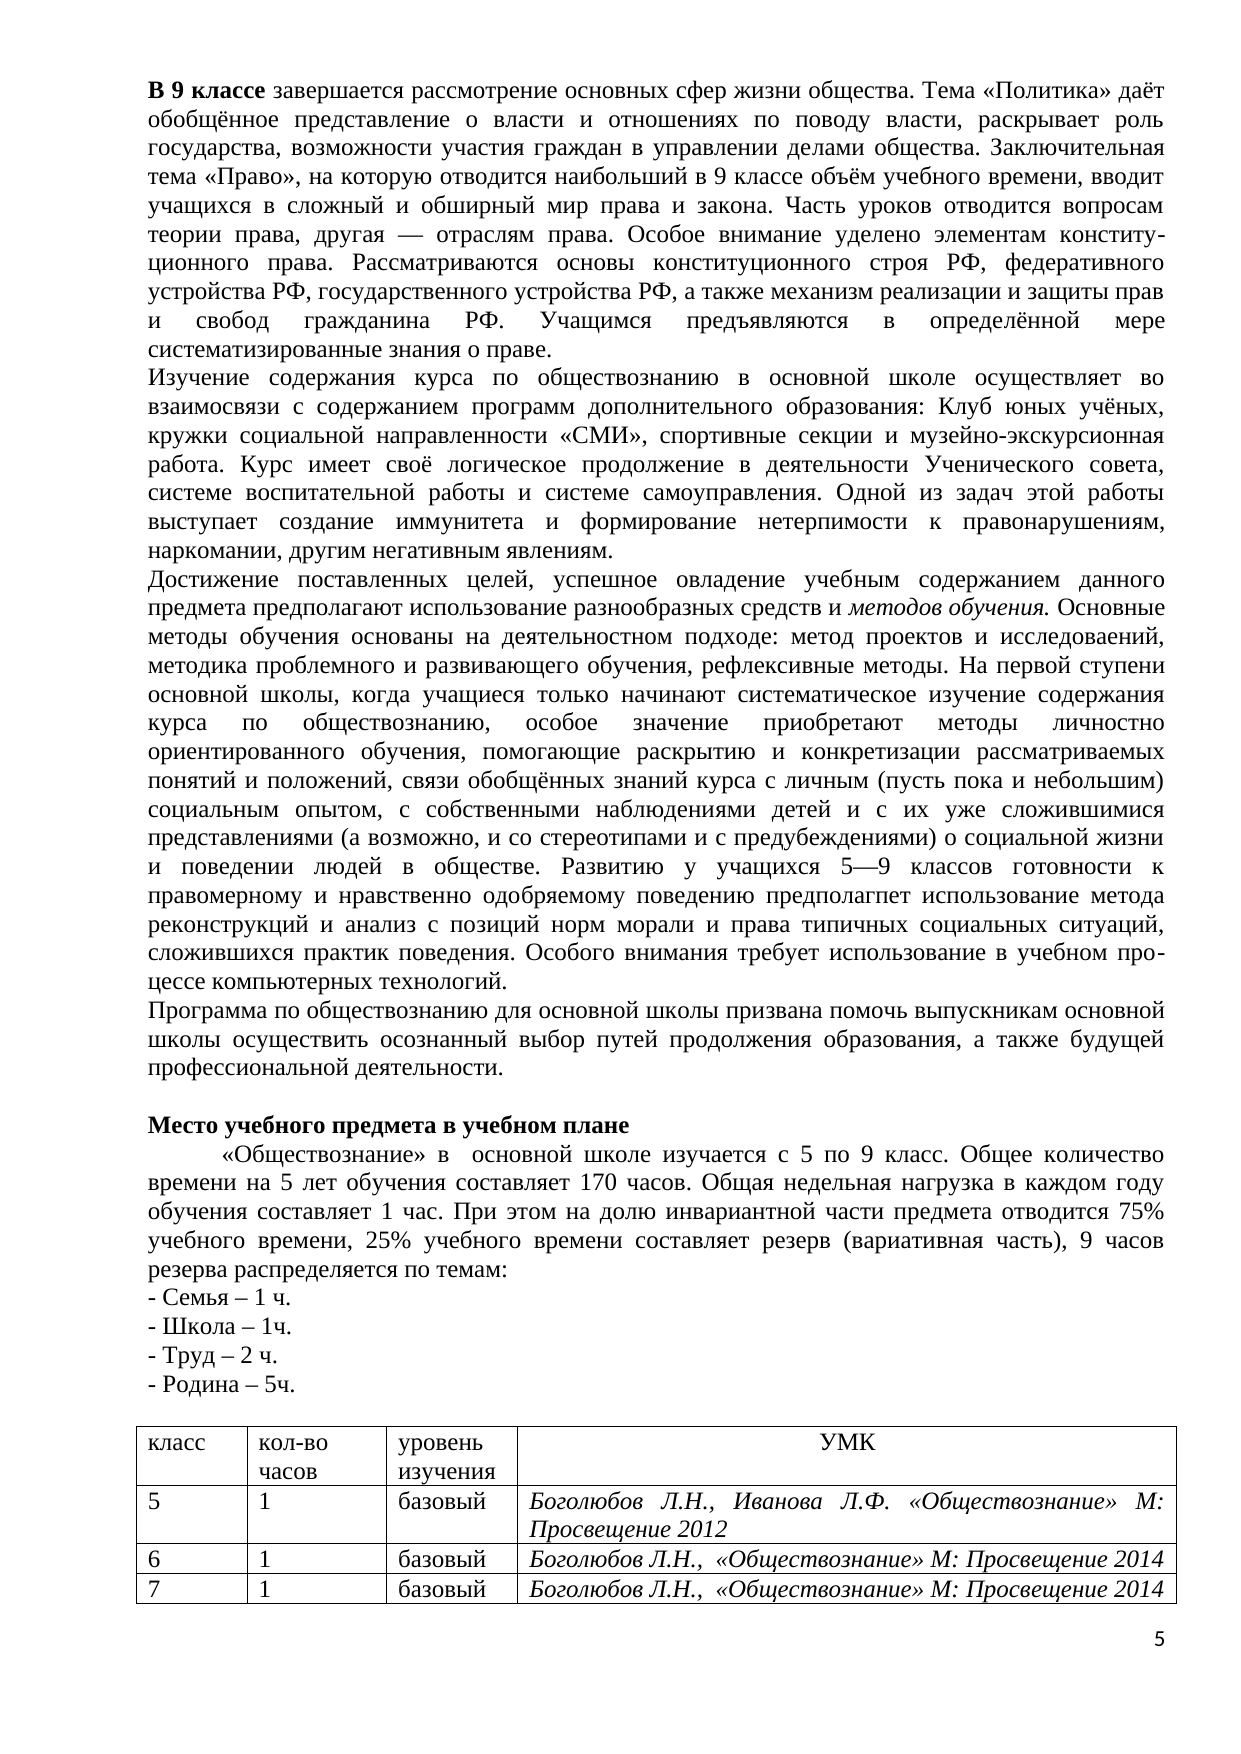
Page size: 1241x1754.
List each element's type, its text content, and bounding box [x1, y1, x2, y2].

text Место учебного предмета в учебном плане [148, 1110, 1165, 1139]
text В 9 классе завершается рассмотрение основных сфер жизни общества. Тема «Политика» даёт обобщённое представление о власти и отношениях по поводу власти, раскрывает роль государства, возможности участия граждан в управлении делами общества. Заключительная тема «Право», на которую отводится наибольший в 9 классе объём учебного времени, вводит учащихся в сложный и обширный мир права и закона. Часть уроков отводится вопросам теории права, другая — отраслям права. Особое внимание уделено элементам конституционного права. Рассматриваются основы конституционного строя РФ, федеративного устройства РФ, государственного устройства РФ, а также механизм реализации и защиты прав и свобод гражданина РФ. Учащимся предъявляются в определённой мере систематизированные знания о праве. [148, 75, 1165, 362]
table_cell 5 [137, 1486, 247, 1543]
table_cell 1 [248, 1574, 386, 1603]
table_cell 1 [248, 1544, 386, 1573]
text - Родина – 5ч. [148, 1369, 1165, 1397]
table_cell 7 [137, 1574, 247, 1603]
table_cell 6 [137, 1544, 247, 1573]
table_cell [518, 1544, 1176, 1573]
text - Школа – 1ч. [148, 1311, 1165, 1340]
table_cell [518, 1574, 1176, 1603]
text Достижение поставленных целей, успешное овладение учебным содержанием данного предмета предполагают использование разнообразных средств и методов обучения. Основные методы обучения основаны на деятельностном подходе: метод проектов и исследоваений, методика проблемного и развивающего обучения, рефлексивные методы. На первой ступени основной школы, когда учащиеся только начинают систематическое изучение содержания курса по обществознанию, особое значение приобретают методы личностно ориентированного обучения, помогающие раскрытию и конкретизации рассматриваемых понятий и положений, связи обобщённых знаний курса с личным (пусть пока и небольшим) социальным опытом, с собственными наблюдениями детей и с их уже сложившимися представлениями (а возможно, и со стереотипами и с предубеждениями) о социальной жизни и поведении людей в обществе. Развитию у учащихся 5—9 классов готовности к правомерному и нравственно одобряемому поведению предполагпет использование метода реконструкций и анализ с позиций норм морали и права типичных социальных ситуаций, сложившихся практик поведения. Особого внимания требует использование в учебном процессе компьютерных технологий. [148, 564, 1165, 995]
text - Семья – 1 ч. [148, 1282, 1165, 1311]
table_header уровень изучения [387, 1427, 517, 1485]
table_cell 1 [248, 1486, 386, 1543]
text «Обществознание» в основной школе изучается с 5 по 9 класс. Общее количество времени на 5 лет обучения составляет 170 часов. Общая недельная нагрузка в каждом году обучения составляет 1 час. При этом на долю инвариантной части предмета отводится 75% учебного времени, 25% учебного времени составляет резерв (вариативная часть), 9 часов резерва распределяется по темам: [148, 1139, 1165, 1282]
table_header кол-во часов [248, 1427, 386, 1485]
table_cell базовый [387, 1544, 517, 1573]
table_cell Боголюбов Л.Н., Иванова Л.Ф. «Обществознание» М: Просвещение 2012 [518, 1486, 1176, 1543]
text - Труд – 2 ч. [148, 1340, 1165, 1369]
table_header класс [137, 1427, 247, 1485]
table_cell базовый [387, 1574, 517, 1603]
text Программа по обществознанию для основной школы призвана помочь выпускникам основной школы осуществить осознанный выбор путей продолжения образования, а также будущей профессиональной деятельности. [148, 995, 1165, 1081]
table_cell базовый [387, 1486, 517, 1543]
table_header УМК [518, 1427, 1176, 1485]
text Изучение содержания курса по обществознанию в основной школе осуществляет во взаимосвязи с содержанием программ дополнительного образования: Клуб юных учёных, кружки социальной направленности «СМИ», спортивные секции и музейно-экскурсионная работа. Курс имеет своё логическое продолжение в деятельности Ученического совета, системе воспитательной работы и системе самоуправления. Одной из задач этой работы выступает создание иммунитета и формирование нетерпимости к правонарушениям, наркомании, другим негативным явлениям. [148, 362, 1165, 564]
